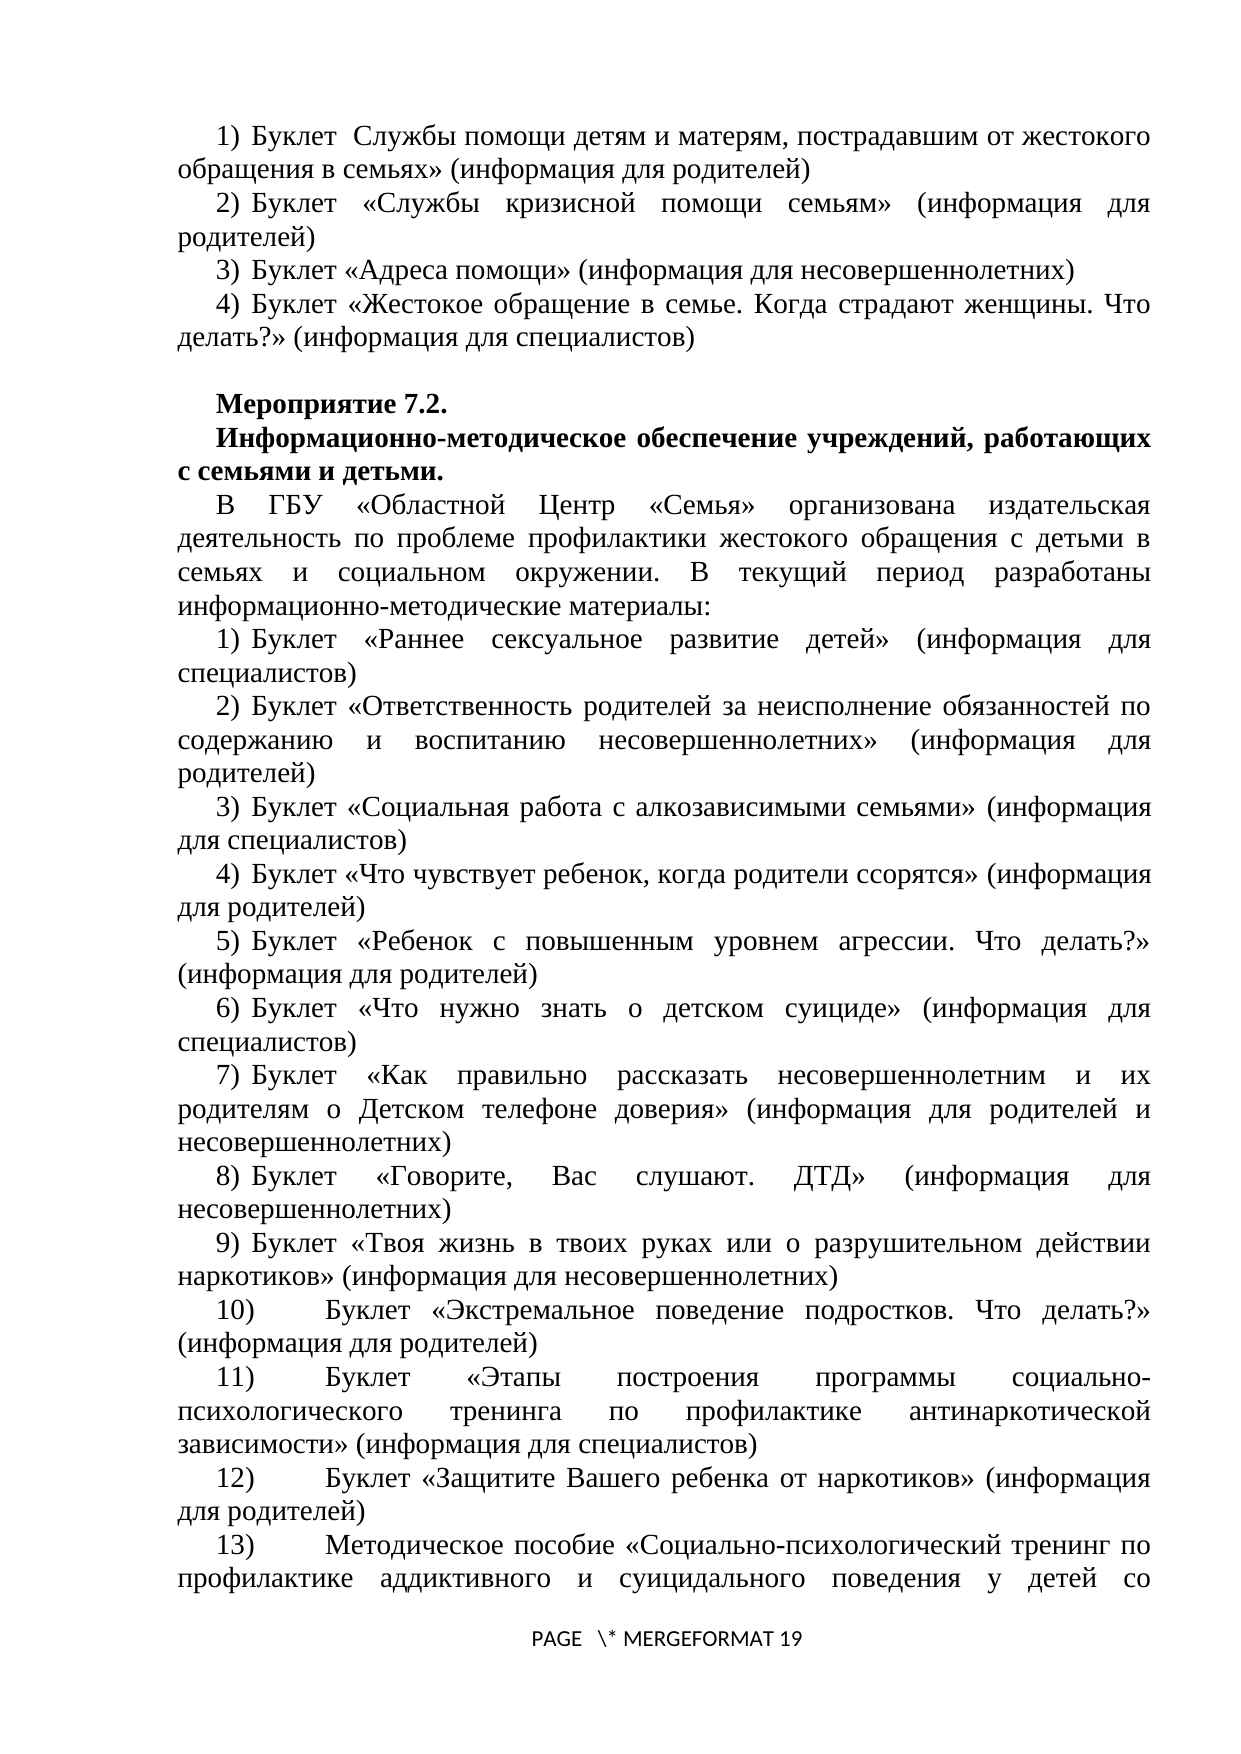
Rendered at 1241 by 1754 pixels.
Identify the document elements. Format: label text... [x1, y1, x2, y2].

list Буклет «Этапы построения программы социально-психологического тренинга по профилактике антинаркотической зависимости» (информация для специалистов) [177, 1359, 1152, 1460]
list Буклет Службы помощи детям и матерям, пострадавшим от жестокого обращения в семьях» (информация для родителей) [177, 118, 1152, 185]
list Буклет «Жестокое обращение в семье. Когда страдают женщины. Что делать?» (информация для специалистов) [177, 286, 1152, 353]
list Буклет «Ответственность родителей за неисполнение обязанностей по содержанию и воспитанию несовершеннолетних» (информация для родителей) [177, 688, 1152, 789]
text Мероприятие 7.2. [177, 386, 1152, 420]
list Буклет «Что нужно знать о детском суициде» (информация для специалистов) [177, 990, 1152, 1057]
text Информационно-методическое обеспечение учреждений, работающих с семьями и детьми. [177, 420, 1152, 487]
list Буклет «Службы кризисной помощи семьям» (информация для родителей) [177, 185, 1152, 252]
list Буклет «Раннее сексуальное развитие детей» (информация для специалистов) [177, 621, 1152, 688]
list Буклет «Говорите, Вас слушают. ДТД» (информация для несовершеннолетних) [177, 1158, 1152, 1225]
list Буклет «Твоя жизнь в твоих руках или о разрушительном действии наркотиков» (информация для несовершеннолетних) [177, 1225, 1152, 1292]
text В ГБУ «Областной Центр «Семья» организована издательская деятельность по проблеме профилактики жестокого обращения с детьми в семьях и социальном окружении. В текущий период разработаны информационно-методические материалы: [177, 487, 1152, 621]
list Буклет «Ребенок с повышенным уровнем агрессии. Что делать?» (информация для родителей) [177, 923, 1152, 990]
list Буклет «Как правильно рассказать несовершеннолетним и их родителям о Детском телефоне доверия» (информация для родителей и несовершеннолетних) [177, 1057, 1152, 1158]
list Буклет «Социальная работа с алкозависимыми семьями» (информация для специалистов) [177, 789, 1152, 856]
list Буклет «Защитите Вашего ребенка от наркотиков» (информация для родителей) [177, 1460, 1152, 1527]
list Буклет «Экстремальное поведение подростков. Что делать?» (информация для родителей) [177, 1292, 1152, 1359]
list Буклет «Адреса помощи» (информация для несовершеннолетних) [177, 252, 1152, 286]
list Буклет «Что чувствует ребенок, когда родители ссорятся» (информация для родителей) [177, 856, 1152, 923]
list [177, 1527, 1152, 1594]
